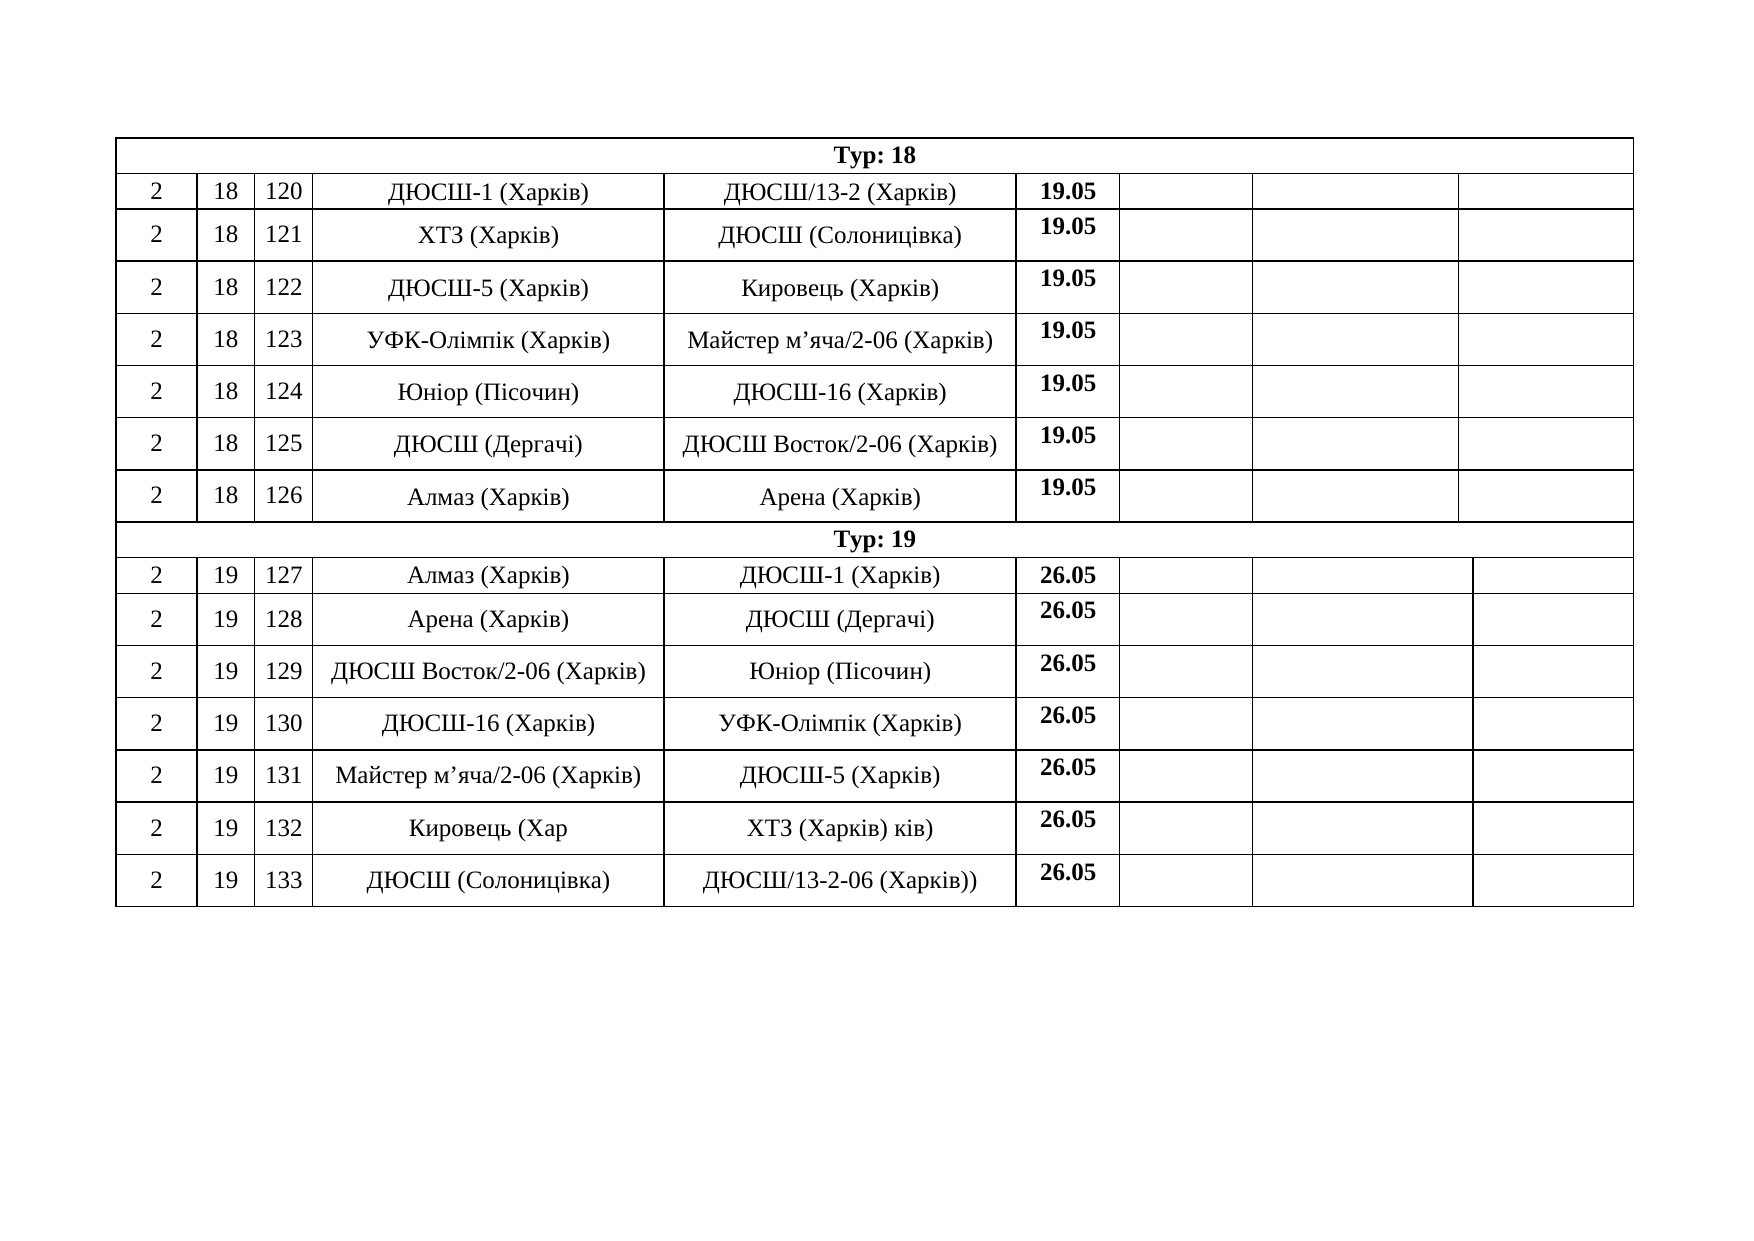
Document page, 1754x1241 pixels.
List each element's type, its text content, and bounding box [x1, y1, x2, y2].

table_cell ДЮСШ Восток/2-06 (Харків) [313, 646, 663, 697]
table_cell 26.05 [1017, 803, 1119, 853]
table_cell [1459, 262, 1633, 312]
table_cell [1474, 751, 1633, 801]
table_cell 2 [117, 646, 196, 697]
table_cell 19 [198, 803, 254, 853]
table_cell [1253, 803, 1472, 853]
table_cell 2 [117, 471, 196, 521]
table_cell Арена (Харків) [313, 594, 663, 645]
table_cell 19.05 [1017, 418, 1119, 469]
table_cell [1120, 803, 1252, 853]
table_cell Тур: 19 [117, 523, 1633, 557]
table_cell [1459, 210, 1633, 260]
table_cell 19.05 [1017, 471, 1119, 521]
table_cell [1120, 698, 1252, 749]
table_cell [1474, 855, 1633, 906]
table_cell 126 [255, 471, 312, 521]
table_cell ДЮСШ/13-2 (Харків) [665, 174, 1015, 208]
table_cell [1459, 471, 1633, 521]
table_cell [1253, 558, 1472, 592]
table_cell Алмаз (Харків) [313, 471, 663, 521]
table_cell 122 [255, 262, 312, 312]
table_cell 26.05 [1017, 855, 1119, 906]
table_cell 121 [255, 210, 312, 260]
table_cell [1120, 558, 1252, 592]
table_cell 2 [117, 558, 196, 592]
table_cell 18 [198, 314, 254, 365]
table_cell Юніор (Пісочин) [313, 366, 663, 417]
table_cell [1253, 646, 1472, 697]
table_cell Кировець (Харків) [665, 262, 1015, 312]
table_cell ДЮСШ-1 (Харків) [313, 174, 663, 208]
table_cell ДЮСШ (Дергачі) [313, 418, 663, 469]
table_cell [1474, 698, 1633, 749]
table_cell ДЮСШ Восток/2-06 (Харків) [665, 418, 1015, 469]
table_cell [1253, 698, 1472, 749]
table_cell 133 [255, 855, 312, 906]
table_cell [1253, 262, 1458, 312]
table_cell [1253, 855, 1472, 906]
table_cell [1474, 594, 1633, 645]
table_cell [1474, 646, 1633, 697]
table_cell ХТЗ (Харків) ків) [665, 803, 1015, 853]
table_cell 26.05 [1017, 751, 1119, 801]
table_cell [1120, 174, 1252, 208]
table_cell 18 [198, 174, 254, 208]
table_cell [1120, 594, 1252, 645]
table_cell ДЮСШ-1 (Харків) [665, 558, 1015, 592]
table_cell [1253, 594, 1472, 645]
table_cell 18 [198, 418, 254, 469]
table_cell 124 [255, 366, 312, 417]
table_cell 125 [255, 418, 312, 469]
table_cell 2 [117, 594, 196, 645]
table_cell ДЮСШ (Солоницівка) [665, 210, 1015, 260]
table_cell 26.05 [1017, 698, 1119, 749]
table_cell 2 [117, 262, 196, 312]
table_cell 19 [198, 751, 254, 801]
table_cell ДЮСШ/13-2-06 (Харків)) [665, 855, 1015, 906]
table_cell 2 [117, 314, 196, 365]
table_cell 19 [198, 646, 254, 697]
table_cell 2 [117, 698, 196, 749]
table_cell 128 [255, 594, 312, 645]
table_cell [1474, 558, 1633, 592]
table_cell ХТЗ (Харків) [313, 210, 663, 260]
table_cell [1253, 471, 1458, 521]
table_cell [1459, 366, 1633, 417]
table_cell УФК-Олімпік (Харків) [313, 314, 663, 365]
table_cell [1459, 174, 1633, 208]
table_cell 19 [198, 558, 254, 592]
table_cell Кировець (Хар [313, 803, 663, 853]
table_cell ДЮСШ-5 (Харків) [313, 262, 663, 312]
table_cell [1120, 314, 1252, 365]
table_cell [1120, 262, 1252, 312]
table_cell ДЮСШ-5 (Харків) [665, 751, 1015, 801]
table_cell ДЮСШ-16 (Харків) [665, 366, 1015, 417]
table_cell [1253, 174, 1458, 208]
table_cell [1120, 471, 1252, 521]
table_cell 19 [198, 594, 254, 645]
table_cell [1253, 418, 1458, 469]
table_cell 19.05 [1017, 174, 1119, 208]
table_cell 26.05 [1017, 646, 1119, 697]
table_cell 19 [198, 698, 254, 749]
table_cell 120 [255, 174, 312, 208]
table_cell УФК-Олімпік (Харків) [665, 698, 1015, 749]
table_cell Юніор (Пісочин) [665, 646, 1015, 697]
table_cell 2 [117, 751, 196, 801]
table_cell [1120, 366, 1252, 417]
table_cell Майстер м’яча/2-06 (Харків) [313, 751, 663, 801]
table_cell 19.05 [1017, 366, 1119, 417]
table_cell [1474, 803, 1633, 853]
table_cell 129 [255, 646, 312, 697]
table_cell [1459, 418, 1633, 469]
table_cell 123 [255, 314, 312, 365]
table_cell 2 [117, 803, 196, 853]
table_cell Арена (Харків) [665, 471, 1015, 521]
table_cell 18 [198, 210, 254, 260]
table_cell [1120, 751, 1252, 801]
table_cell 19.05 [1017, 210, 1119, 260]
table_cell 18 [198, 471, 254, 521]
table_cell ДЮСШ (Дергачі) [665, 594, 1015, 645]
table_cell ДЮСШ-16 (Харків) [313, 698, 663, 749]
table_header Тур: 18 [117, 139, 1633, 173]
table_cell ДЮСШ (Солоницівка) [313, 855, 663, 906]
table_cell 2 [117, 855, 196, 906]
table_cell 26.05 [1017, 594, 1119, 645]
table_cell 18 [198, 366, 254, 417]
table_cell 19 [198, 855, 254, 906]
table_cell [1120, 210, 1252, 260]
table_cell 26.05 [1017, 558, 1119, 592]
table_cell 2 [117, 418, 196, 469]
table_cell [1253, 751, 1472, 801]
table_cell [1253, 210, 1458, 260]
table_cell 131 [255, 751, 312, 801]
table_cell 2 [117, 210, 196, 260]
table_cell 2 [117, 174, 196, 208]
table_cell 132 [255, 803, 312, 853]
table_cell 19.05 [1017, 314, 1119, 365]
table_cell Алмаз (Харків) [313, 558, 663, 592]
table_cell [1120, 855, 1252, 906]
table_cell 18 [198, 262, 254, 312]
table_cell 2 [117, 366, 196, 417]
table_cell [1253, 314, 1458, 365]
table_cell 19.05 [1017, 262, 1119, 312]
table_cell 130 [255, 698, 312, 749]
table_cell [1253, 366, 1458, 417]
table_cell 127 [255, 558, 312, 592]
table_cell [1120, 646, 1252, 697]
table_cell [1459, 314, 1633, 365]
table_cell Майстер м’яча/2-06 (Харків) [665, 314, 1015, 365]
table_cell [1120, 418, 1252, 469]
